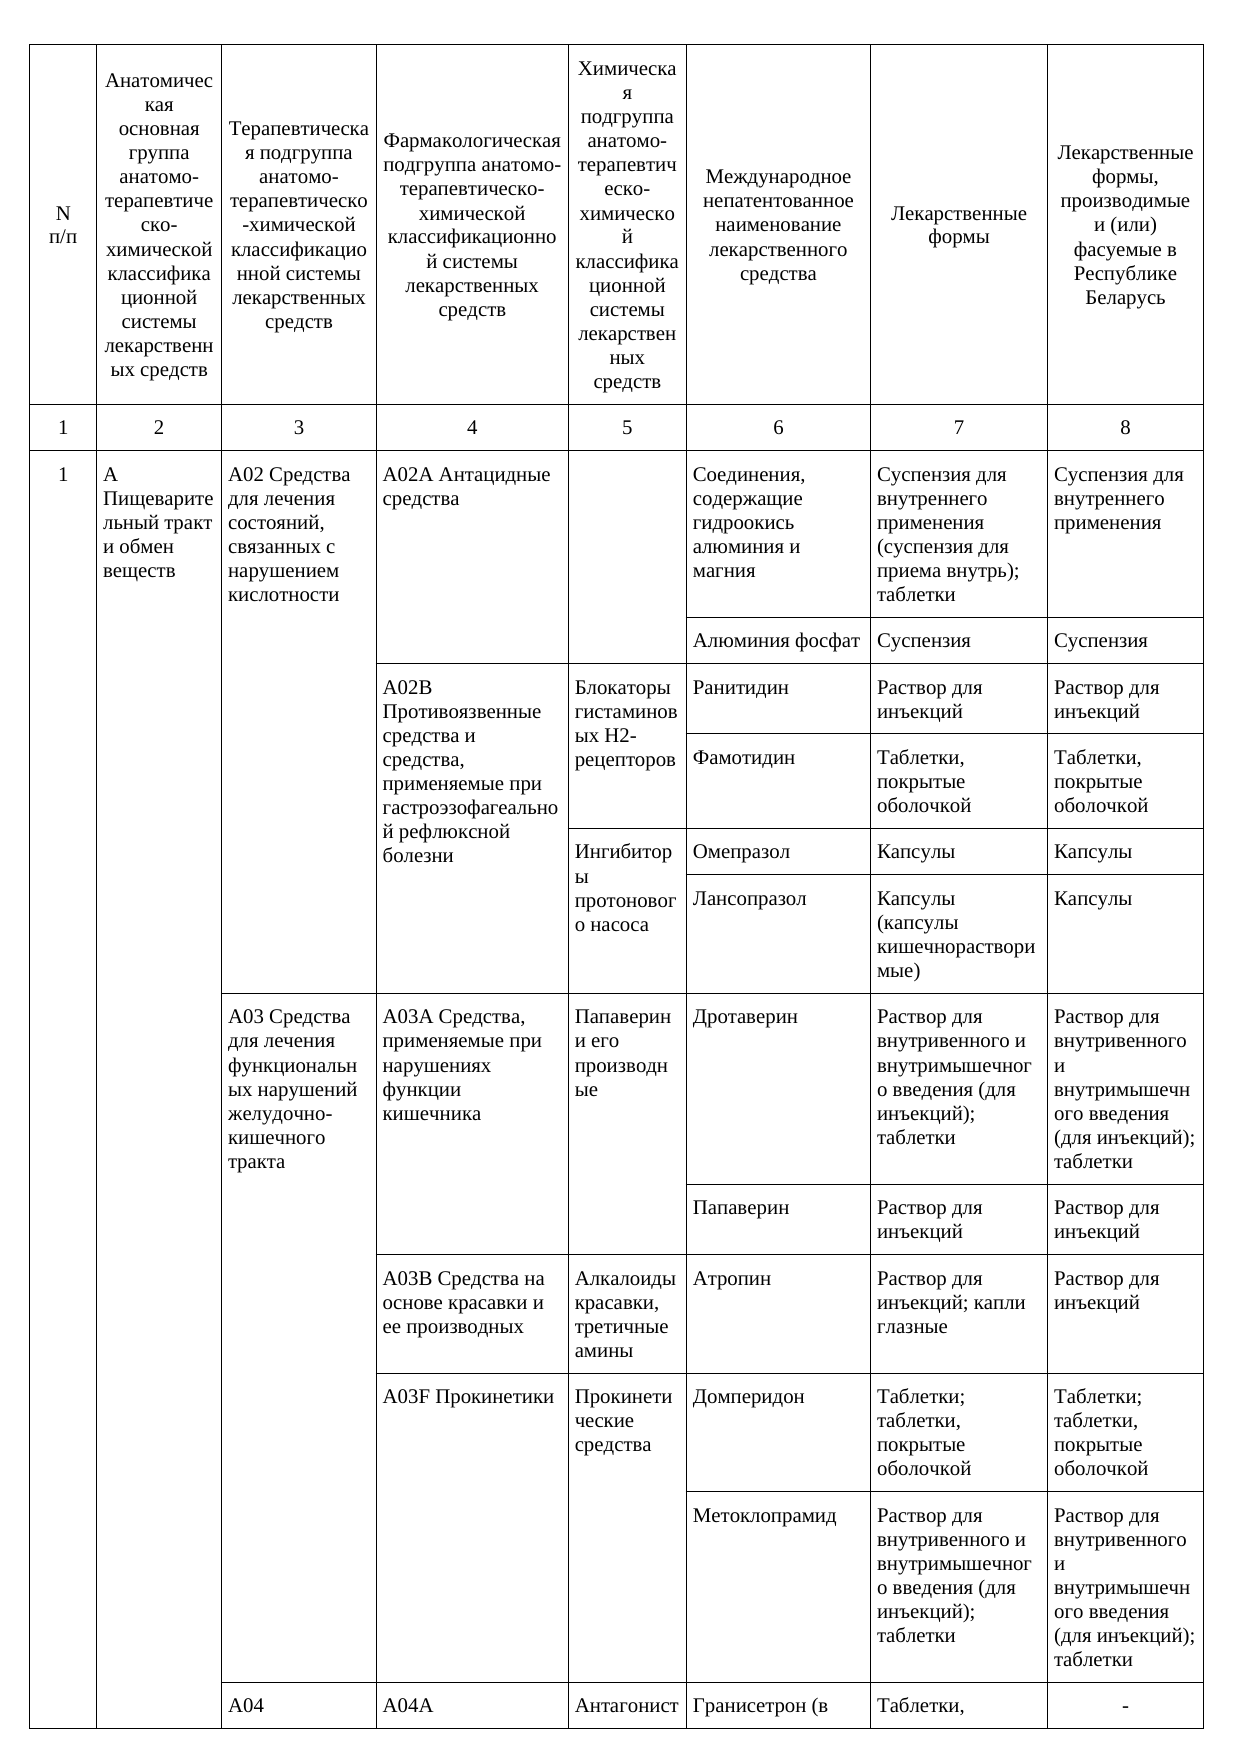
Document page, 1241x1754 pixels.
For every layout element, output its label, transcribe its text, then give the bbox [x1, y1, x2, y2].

table_cell Ингибиторы протонового насоса [569, 829, 686, 993]
table_cell 6 [687, 405, 870, 450]
table_cell Соединения, содержащие гидроокись алюминия и магния [687, 451, 870, 617]
table_header Международное непатентованное наименование лекарственного средства [687, 45, 870, 403]
table_cell Дротаверин [687, 994, 870, 1183]
table_cell Алкалоиды красавки, третичные амины [569, 1255, 686, 1372]
table_header N п/п [30, 45, 96, 403]
table_cell Раствор для инъекций [1048, 1255, 1203, 1372]
table_cell Домперидон [687, 1374, 870, 1491]
table_cell Суспензия [1048, 618, 1203, 663]
table_cell Папаверин и его производные [569, 994, 686, 1254]
table_cell - [1048, 1683, 1203, 1728]
table_cell Раствор для инъекций; капли глазные [871, 1255, 1047, 1372]
table_cell Таблетки, покрытые оболочкой [871, 734, 1047, 828]
table_cell 3 [222, 405, 376, 450]
table_cell A02A Антацидные средства [377, 451, 568, 663]
table_header Лекарственные формы [871, 45, 1047, 403]
table_cell Капсулы [1048, 829, 1203, 874]
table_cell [222, 1683, 376, 1728]
table_cell Раствор для инъекций [871, 1185, 1047, 1254]
table_cell Раствор для внутривенного и внутримышечного введения (для инъекций); таблетки [871, 994, 1047, 1183]
table_cell Алюминия фосфат [687, 618, 870, 663]
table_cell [569, 1683, 686, 1728]
table_header Анатомическая основная группа анатомо-терапевтическо-химической классификационной системы лекарственных средств [97, 45, 221, 403]
table_cell Метоклопрамид [687, 1492, 870, 1682]
table_cell [569, 451, 686, 663]
table_cell Ранитидин [687, 664, 870, 733]
table_cell Таблетки; таблетки, покрытые оболочкой [1048, 1374, 1203, 1491]
table_cell Омепразол [687, 829, 870, 874]
table_cell A03A Средства, применяемые при нарушениях функции кишечника [377, 994, 568, 1254]
table_cell A03 Средства для лечения функциональных нарушений желудочно-кишечного тракта [222, 994, 376, 1682]
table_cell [687, 1683, 870, 1728]
table_cell Фамотидин [687, 734, 870, 828]
table_cell Раствор для инъекций [1048, 664, 1203, 733]
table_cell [871, 1683, 1047, 1728]
table_cell 4 [377, 405, 568, 450]
table_cell Раствор для внутривенного и внутримышечного введения (для инъекций); таблетки [1048, 994, 1203, 1183]
table_cell Таблетки, покрытые оболочкой [1048, 734, 1203, 828]
table_cell 2 [97, 405, 221, 450]
table_cell Раствор для инъекций [871, 664, 1047, 733]
table_cell Суспензия для внутреннего применения [1048, 451, 1203, 617]
table_cell Капсулы [1048, 875, 1203, 993]
table_header Фармакологическая подгруппа анатомо-терапевтическо-химической классификационной системы лекарственных средств [377, 45, 568, 403]
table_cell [377, 1683, 568, 1728]
table_cell 7 [871, 405, 1047, 450]
table_cell A03B Средства на основе красавки и ее производных [377, 1255, 568, 1372]
table_cell Папаверин [687, 1185, 870, 1254]
table_cell Суспензия для внутреннего применения (суспензия для приема внутрь); таблетки [871, 451, 1047, 617]
table_cell 1 [30, 405, 96, 450]
table_cell Раствор для внутривенного и внутримышечного введения (для инъекций); таблетки [1048, 1492, 1203, 1682]
table_cell Лансопразол [687, 875, 870, 993]
table_cell Капсулы [871, 829, 1047, 874]
table_cell 5 [569, 405, 686, 450]
table_header Терапевтическая подгруппа анатомо-терапевтическо-химической классификационной системы лекарственных средств [222, 45, 376, 403]
table_cell Прокинетические средства [569, 1374, 686, 1682]
table_cell Суспензия [871, 618, 1047, 663]
table_cell Раствор для внутривенного и внутримышечного введения (для инъекций); таблетки [871, 1492, 1047, 1682]
table_cell Атропин [687, 1255, 870, 1372]
table_cell Раствор для инъекций [1048, 1185, 1203, 1254]
table_cell A03F Прокинетики [377, 1374, 568, 1682]
table_cell A Пищеварительный тракт и обмен веществ [97, 451, 221, 1728]
table_cell 1 [30, 451, 96, 1728]
table_cell 8 [1048, 405, 1203, 450]
table_cell A02B Противоязвенные средства и средства, применяемые при гастроэзофагеальной рефлюксной болезни [377, 664, 568, 993]
table_cell Таблетки; таблетки, покрытые оболочкой [871, 1374, 1047, 1491]
table_cell A02 Средства для лечения состояний, связанных с нарушением кислотности [222, 451, 376, 993]
table_cell Блокаторы гистаминовых H2-рецепторов [569, 664, 686, 828]
table_header Лекарственные формы, производимые и (или) фасуемые в Республике Беларусь [1048, 45, 1203, 403]
table_cell Капсулы (капсулы кишечнорастворимые) [871, 875, 1047, 993]
table_header Химическая подгруппа анатомо-терапевтическо-химической классификационной системы лекарственных средств [569, 45, 686, 403]
